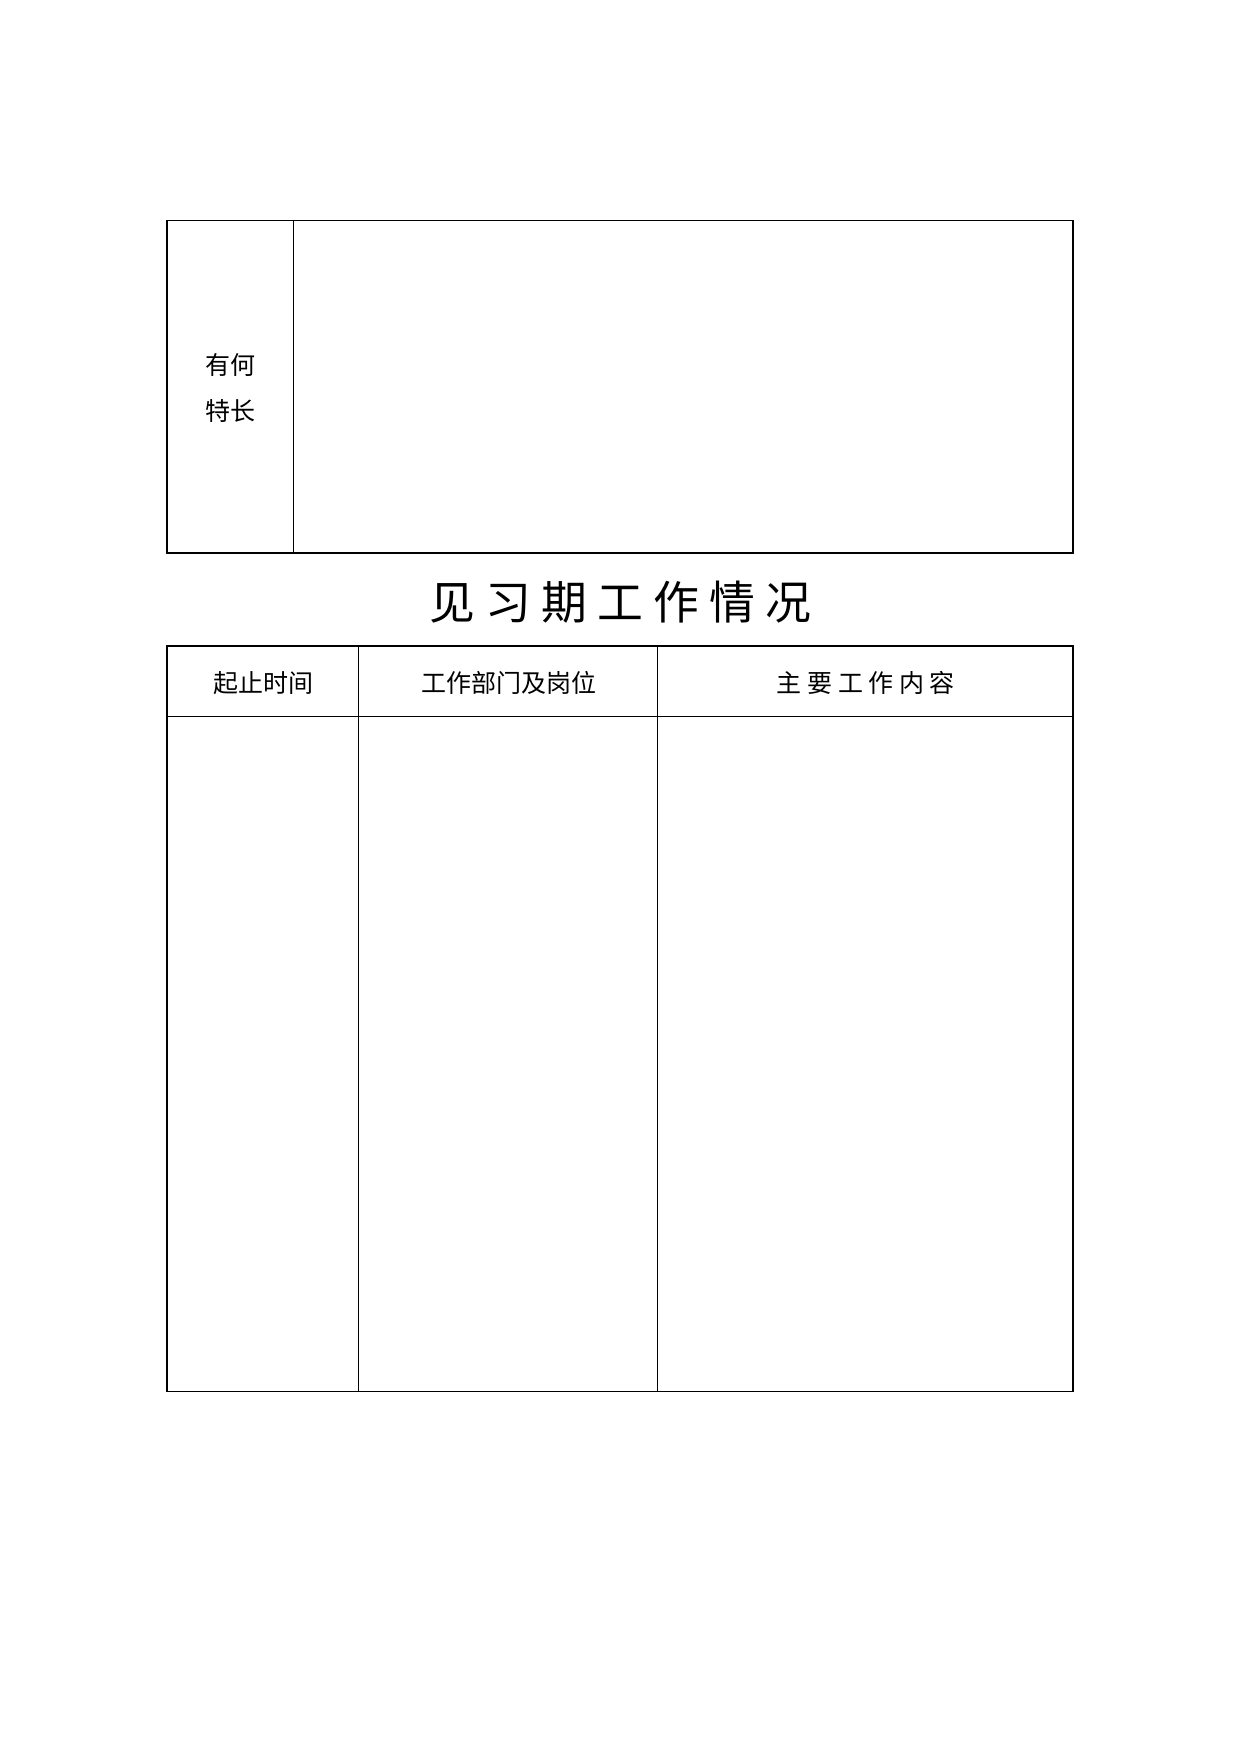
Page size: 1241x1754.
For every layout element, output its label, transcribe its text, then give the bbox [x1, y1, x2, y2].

table_cell [294, 221, 1072, 552]
table_cell 有何 特长 [168, 221, 293, 552]
table_cell 主 要 工 作 内 容 [658, 647, 1072, 716]
table_cell [658, 717, 1072, 1391]
table_cell 见 习 期 工 作 情 况 [167, 554, 1073, 645]
table_cell 工作部门及岗位 [359, 647, 657, 716]
table_cell 起止时间 [168, 647, 358, 716]
table_cell [168, 717, 358, 1391]
table_cell [359, 717, 657, 1391]
